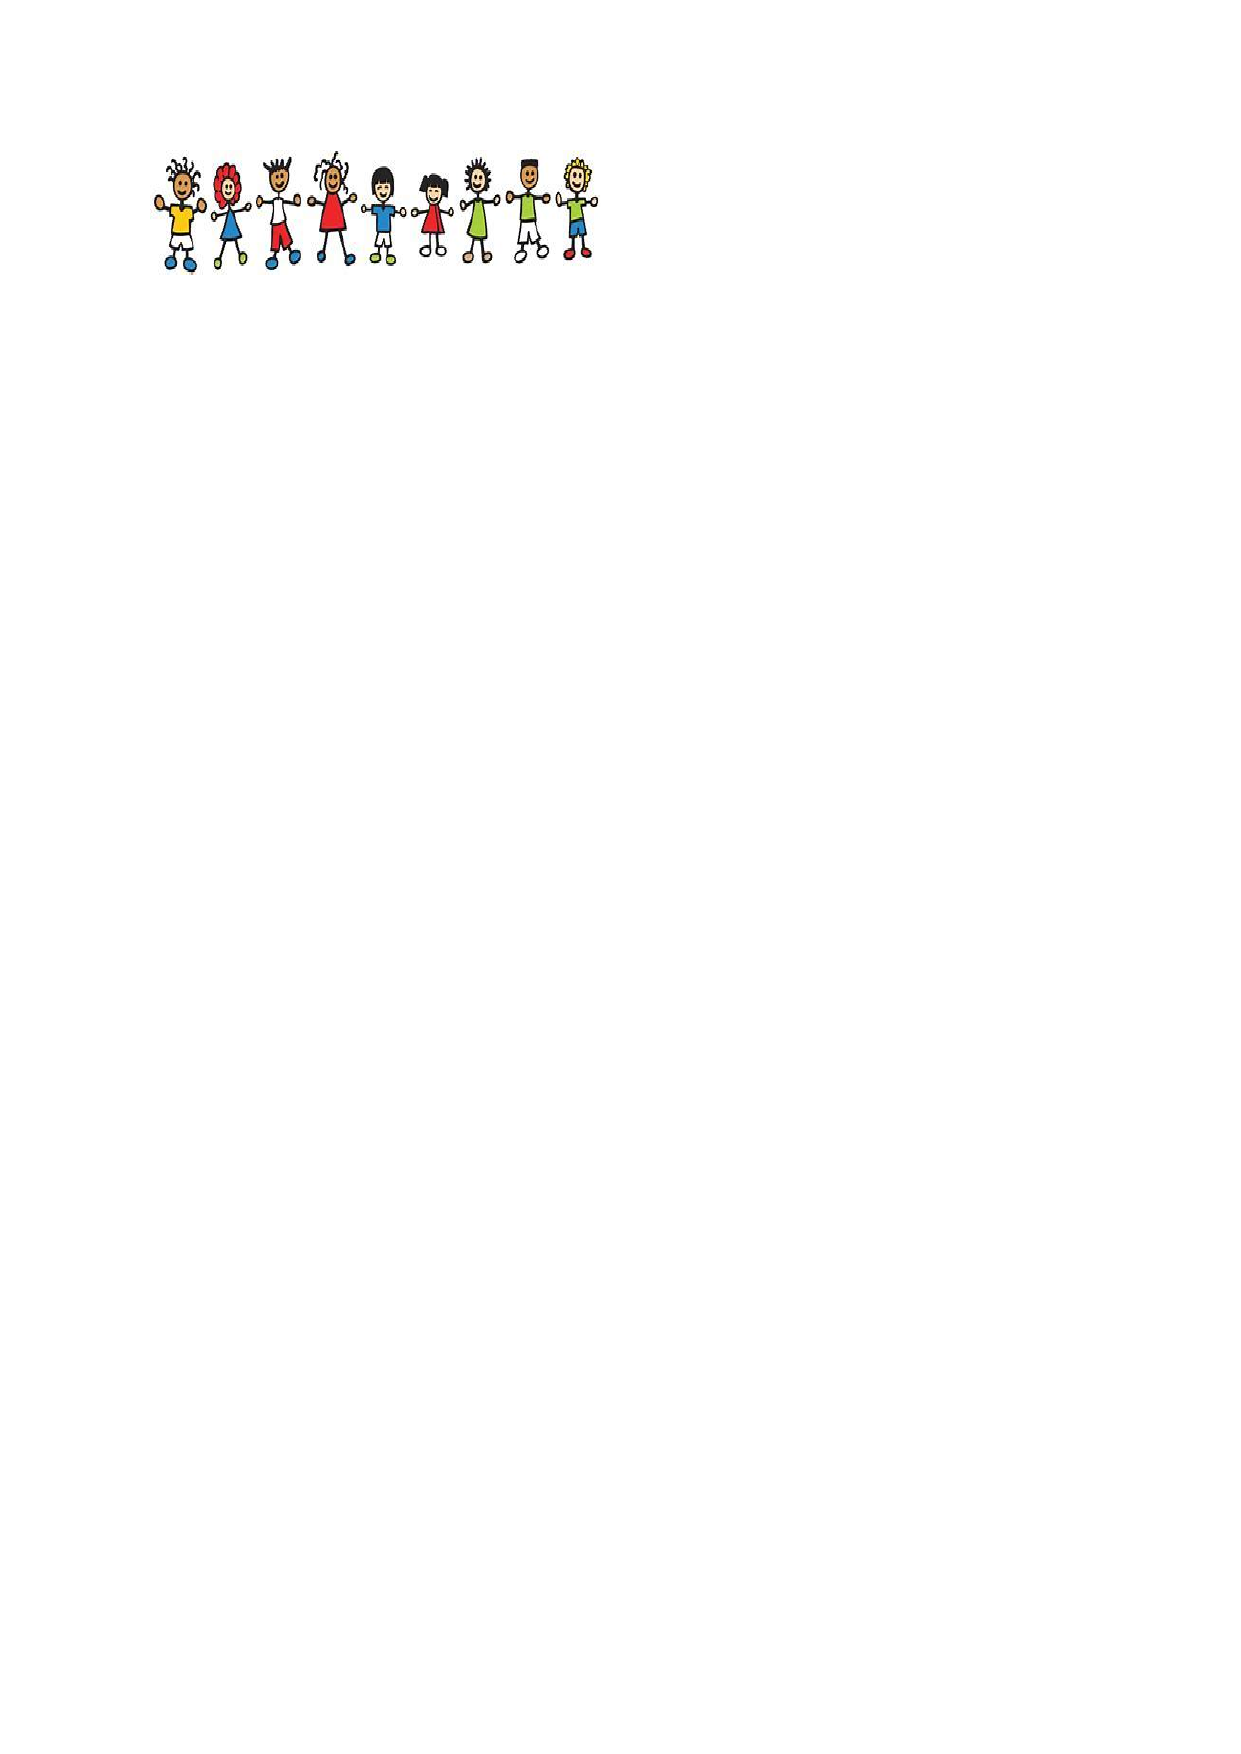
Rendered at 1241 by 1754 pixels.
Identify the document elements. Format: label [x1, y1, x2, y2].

picture [150, 150, 600, 275]
